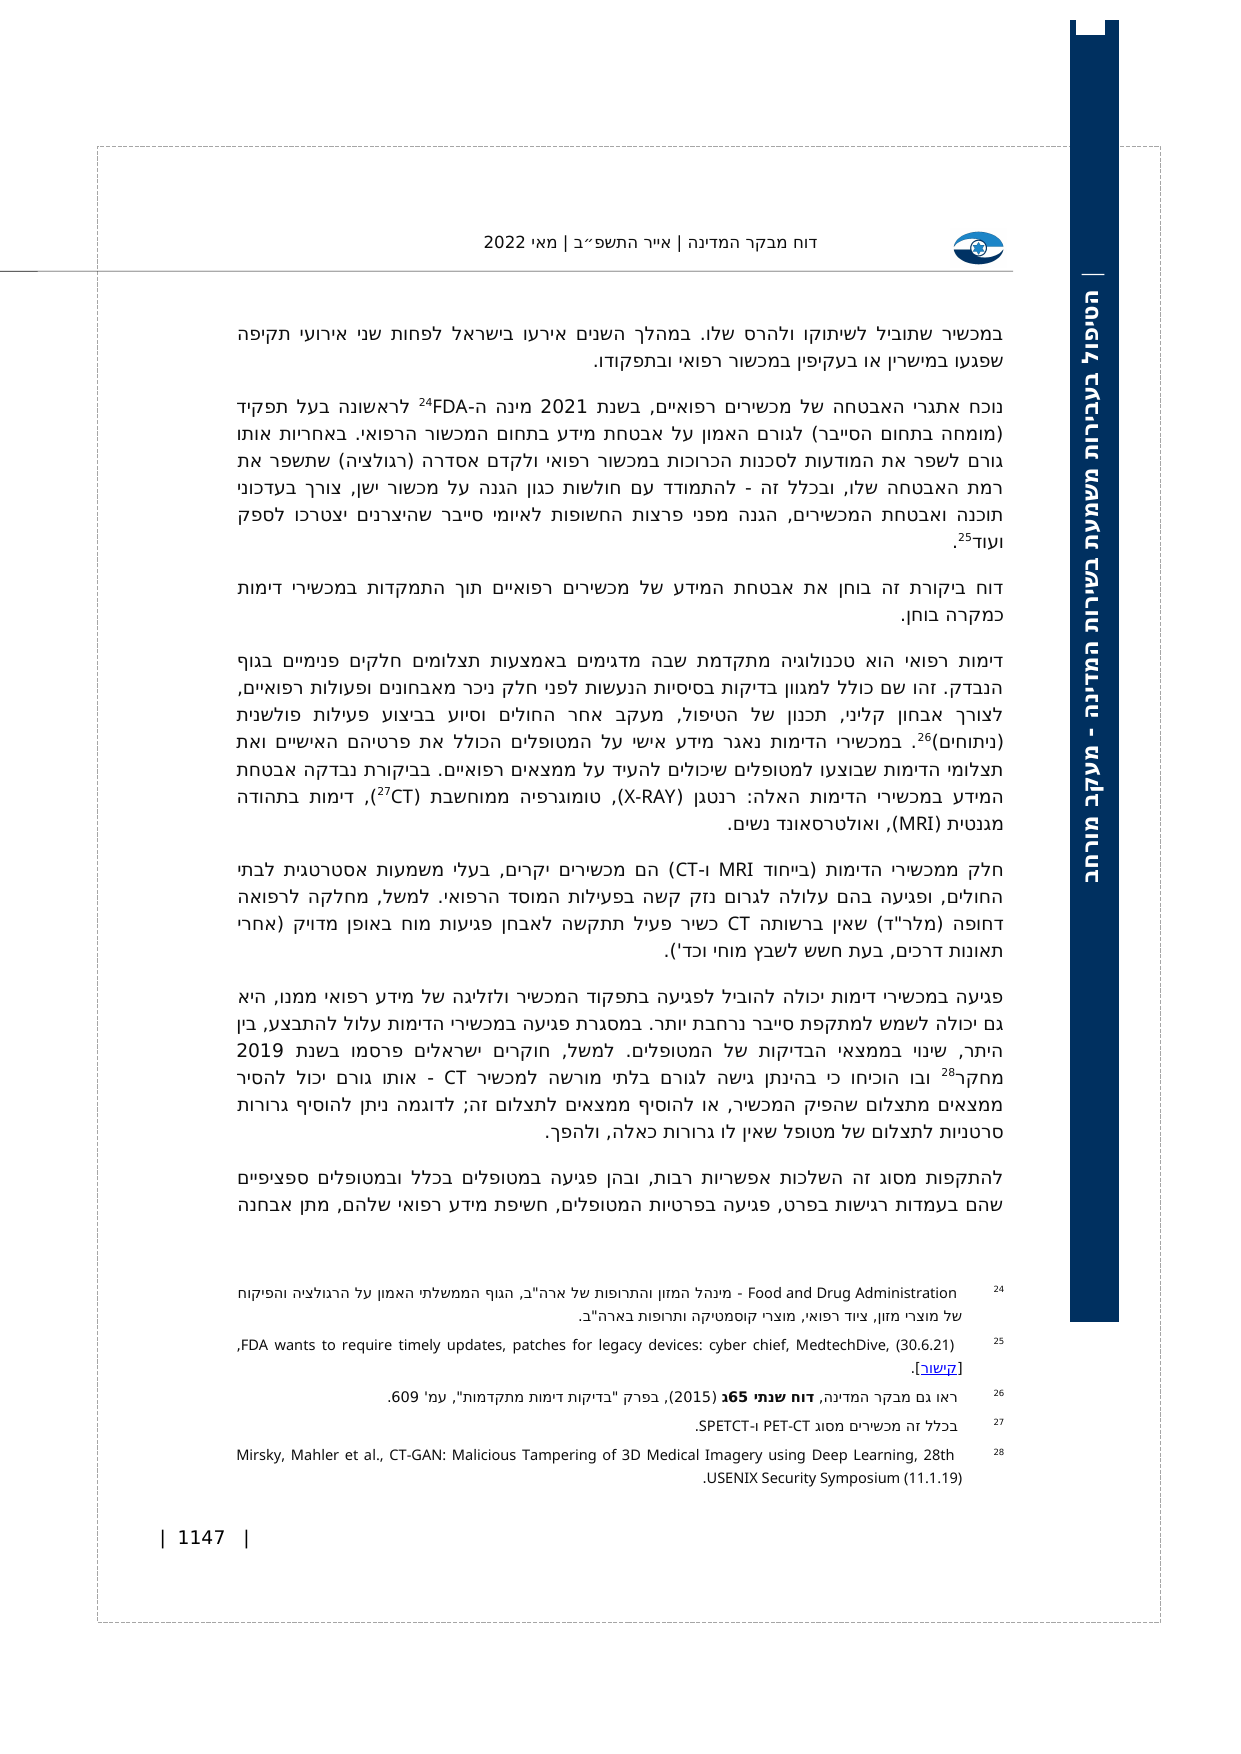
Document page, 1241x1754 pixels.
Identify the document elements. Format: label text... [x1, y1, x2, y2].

text דימות רפואי הוא טכנולוגיה מתקדמת שבה מדגימים באמצעות תצלומים חלקים פנימיים בגוף הנבדק. זהו שם כולל למגוון בדיקות בסיסיות הנעשות לפני חלק ניכר מאבחונים ופעולות רפואיים, לצורך אבחון קליני, תכנון של הטיפול, מעקב אחר החולים וסיוע בביצוע פעילות פולשנית (ניתוחים). במכשירי הדימות נאגר מידע אישי על המטופלים הכולל את פרטיהם האישיים ואת תצלומי הדימות שבוצעו למטופלים שיכולים להעיד על ממצאים רפואיים. בביקורת נבדקה אבטחת המידע במכשירי הדימות האלה: רנטגן (X-RAY), טומוגרפיה ממוחשבת (CT), דימות בתהודה מגנטית (MRI), ואולטרסאונד נשים. [236, 646, 1004, 836]
picture [950, 228, 1007, 268]
text חלק ממכשירי הדימות (בייחוד MRI ו-CT) הם מכשירים יקרים, בעלי משמעות אסטרטגית לבתי החולים, ופגיעה בהם עלולה לגרום נזק קשה בפעילות המוסד הרפואי. למשל, מחלקה לרפואה דחופה (מלר"ד) שאין ברשותה CT כשיר פעיל תתקשה לאבחן פגיעות מוח באופן מדויק (אחרי תאונות דרכים, בעת חשש לשבץ מוחי וכד'). [236, 854, 1004, 963]
text נוכח אתגרי האבטחה של מכשירים רפואיים, בשנת 2021 מינה ה-FDA לראשונה בעל תפקיד (מומחה בתחום הסייבר) לגורם האמון על אבטחת מידע בתחום המכשור הרפואי. באחריות אותו גורם לשפר את המודעות לסכנות הכרוכות במכשור רפואי ולקדם אסדרה (רגולציה) שתשפר את רמת האבטחה שלו, ובכלל זה - להתמודד עם חולשות כגון הגנה על מכשור ישן, צורך בעדכוני תוכנה ואבטחת המכשירים, הגנה מפני פרצות החשופות לאיומי סייבר שהיצרנים יצטרכו לספק ועוד. [236, 392, 1004, 554]
text דוח ביקורת זה בוחן את אבטחת המידע של מכשירים רפואיים תוך התמקדות במכשירי דימות כמקרה בוחן. [236, 573, 1004, 627]
text להתקפות מסוג זה השלכות אפשריות רבות, ובהן פגיעה במטופלים בכלל ובמטופלים ספציפיים שהם בעמדות רגישות בפרט, פגיעה בפרטיות המטופלים, חשיפת מידע רפואי שלהם, מתן אבחנה רפואית שגויה, סחיטה כלכלית של המוסד הרפואי או של המטופלים, איומים עליהם, ביצוע מעילות והונאה מול חברות ביטוח, פעילות עבריינית ושיבוש בפעילות המכשיר הרפואי. [236, 1163, 1004, 1217]
text פגיעה במכשירי דימות יכולה להוביל לפגיעה בתפקוד המכשיר ולזליגה של מידע רפואי ממנו, היא גם יכולה לשמש למתקפת סייבר נרחבת יותר. במסגרת פגיעה במכשירי הדימות עלול להתבצע, בין היתר, שינוי בממצאי הבדיקות של המטופלים. למשל, חוקרים ישראלים פרסמו בשנת 2019 מחקר ובו הוכיחו כי בהינתן גישה לגורם בלתי מורשה למכשיר CT - אותו גורם יכול להסיר ממצאים מתצלום שהפיק המכשיר, או להוסיף ממצאים לתצלום זה; לדוגמה ניתן להוסיף גרורות סרטניות לתצלום של מטופל שאין לו גרורות כאלה, ולהפך. [236, 981, 1004, 1144]
